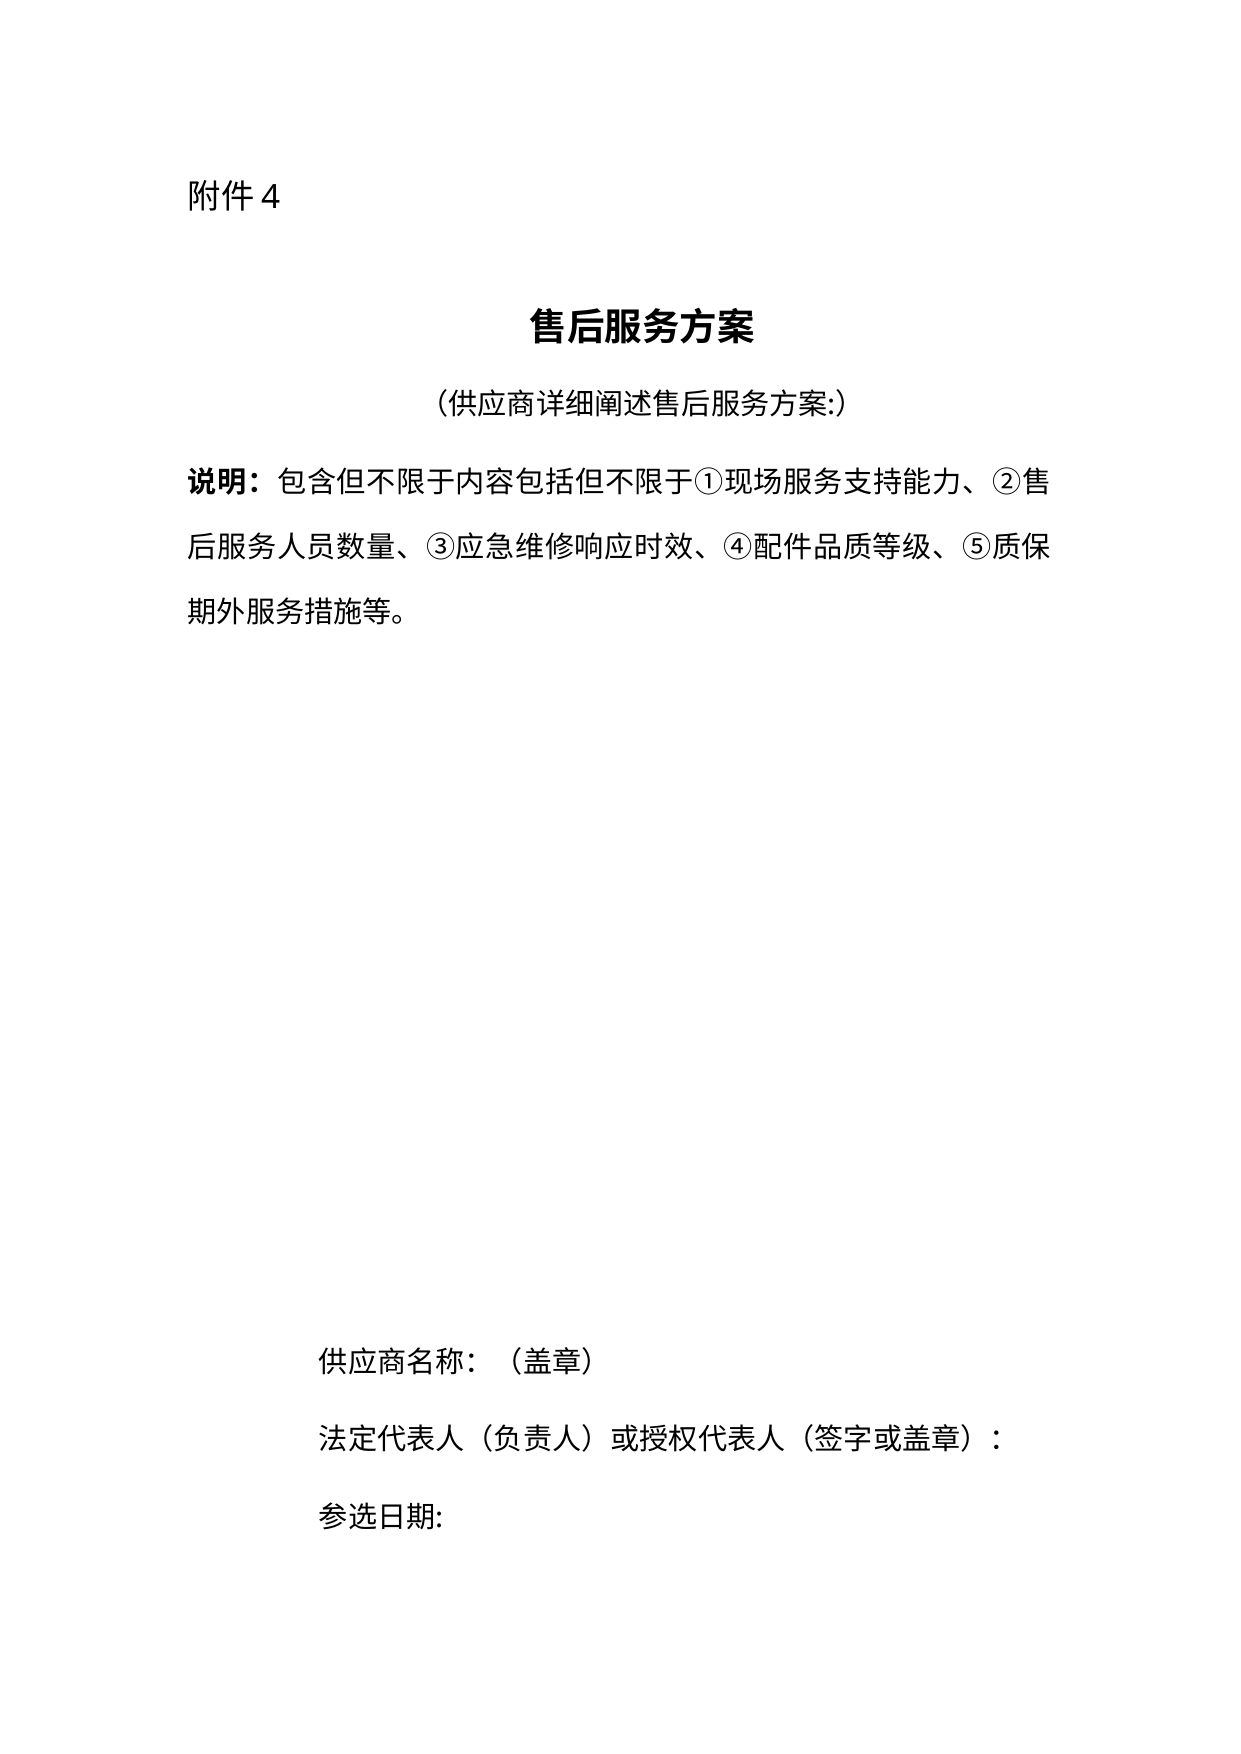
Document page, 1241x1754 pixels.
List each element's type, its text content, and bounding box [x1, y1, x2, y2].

text 说明：包含但不限于内容包括但不限于①现场服务支持能力、②售后服务人员数量、③应急维修响应时效、④配件品质等级、⑤质保期外服务措施等。 [187, 447, 1053, 642]
text 法定代表人（负责人）或授权代表人（签字或盖章）： [231, 1404, 1053, 1469]
text 参选日期: [231, 1482, 1053, 1547]
text 售后服务方案 [231, 292, 1053, 357]
text （供应商详细阐述售后服务方案:） [231, 369, 1053, 434]
text 附件4 [187, 162, 1053, 227]
text 供应商名称：（盖章） [231, 1327, 1053, 1392]
